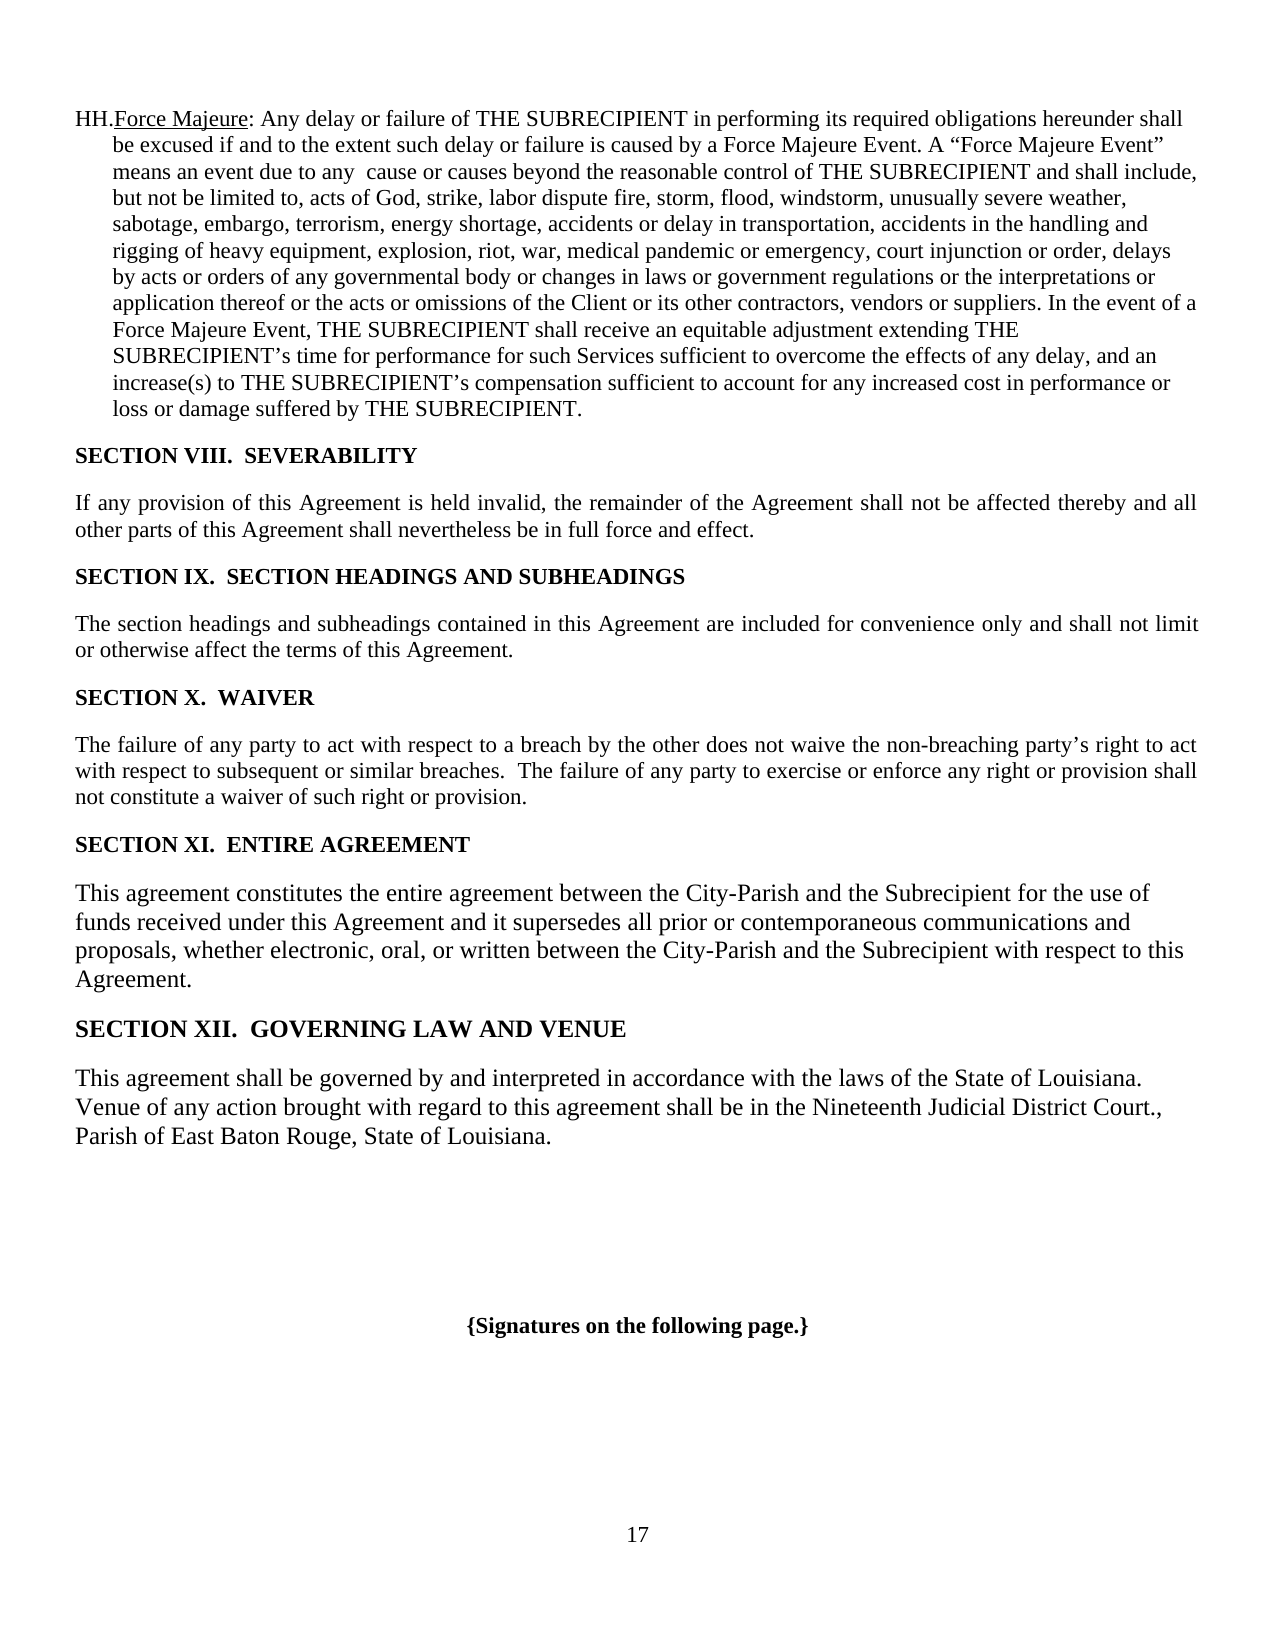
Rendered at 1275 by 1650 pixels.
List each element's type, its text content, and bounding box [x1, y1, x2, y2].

text The failure of any party to act with respect to a breach by the other does not waive the non-breaching party’s right to act with respect to subsequent or similar breaches. The failure of any party to exercise or enforce any right or provision shall not constitute a waiver of such right or provision. [75, 731, 1200, 810]
text SECTION XI. ENTIRE AGREEMENT [75, 831, 1200, 857]
text This agreement shall be governed by and interpreted in accordance with the laws of the State of Louisiana. Venue of any action brought with regard to this agreement shall be in the Nineteenth Judicial District Court., Parish of East Baton Rouge, State of Louisiana. [75, 1063, 1200, 1149]
text SECTION IX. SECTION HEADINGS AND SUBHEADINGS [75, 563, 1200, 589]
text SECTION X. WAIVER [75, 683, 1200, 710]
text This agreement constitutes the entire agreement between the City-Parish and the Subrecipient for the use of funds received under this Agreement and it supersedes all prior or contemporaneous communications and proposals, whether electronic, oral, or written between the City-Parish and the Subrecipient with respect to this Agreement. [75, 878, 1200, 993]
text HH.Force Majeure: Any delay or failure of THE SUBRECIPIENT in performing its required obligations hereunder shall be excused if and to the extent such delay or failure is caused by a Force Majeure Event. A “Force Majeure Event” means an event due to any cause or causes beyond the reasonable control of THE SUBRECIPIENT and shall include, but not be limited to, acts of God, strike, labor dispute fire, storm, flood, windstorm, unusually severe weather, sabotage, embargo, terrorism, energy shortage, accidents or delay in transportation, accidents in the handling and rigging of heavy equipment, explosion, riot, war, medical pandemic or emergency, court injunction or order, delays by acts or orders of any governmental body or changes in laws or government regulations or the interpretations or application thereof or the acts or omissions of the Client or its other contractors, vendors or suppliers. In the event of a Force Majeure Event, THE SUBRECIPIENT shall receive an equitable adjustment extending THE SUBRECIPIENT’s time for performance for such Services sufficient to overcome the effects of any delay, and an increase(s) to THE SUBRECIPIENT’s compensation sufficient to account for any increased cost in performance or loss or damage suffered by THE SUBRECIPIENT. [75, 105, 1200, 421]
text {Signatures on the following page.} [75, 1312, 1200, 1338]
text SECTION XII. GOVERNING LAW AND VENUE [75, 1014, 1200, 1042]
text SECTION VIII. SEVERABILITY [75, 442, 1200, 468]
text If any provision of this Agreement is held invalid, the remainder of the Agreement shall not be affected thereby and all other parts of this Agreement shall nevertheless be in full force and effect. [75, 489, 1200, 542]
text The section headings and subheadings contained in this Agreement are included for convenience only and shall not limit or otherwise affect the terms of this Agreement. [75, 610, 1200, 663]
